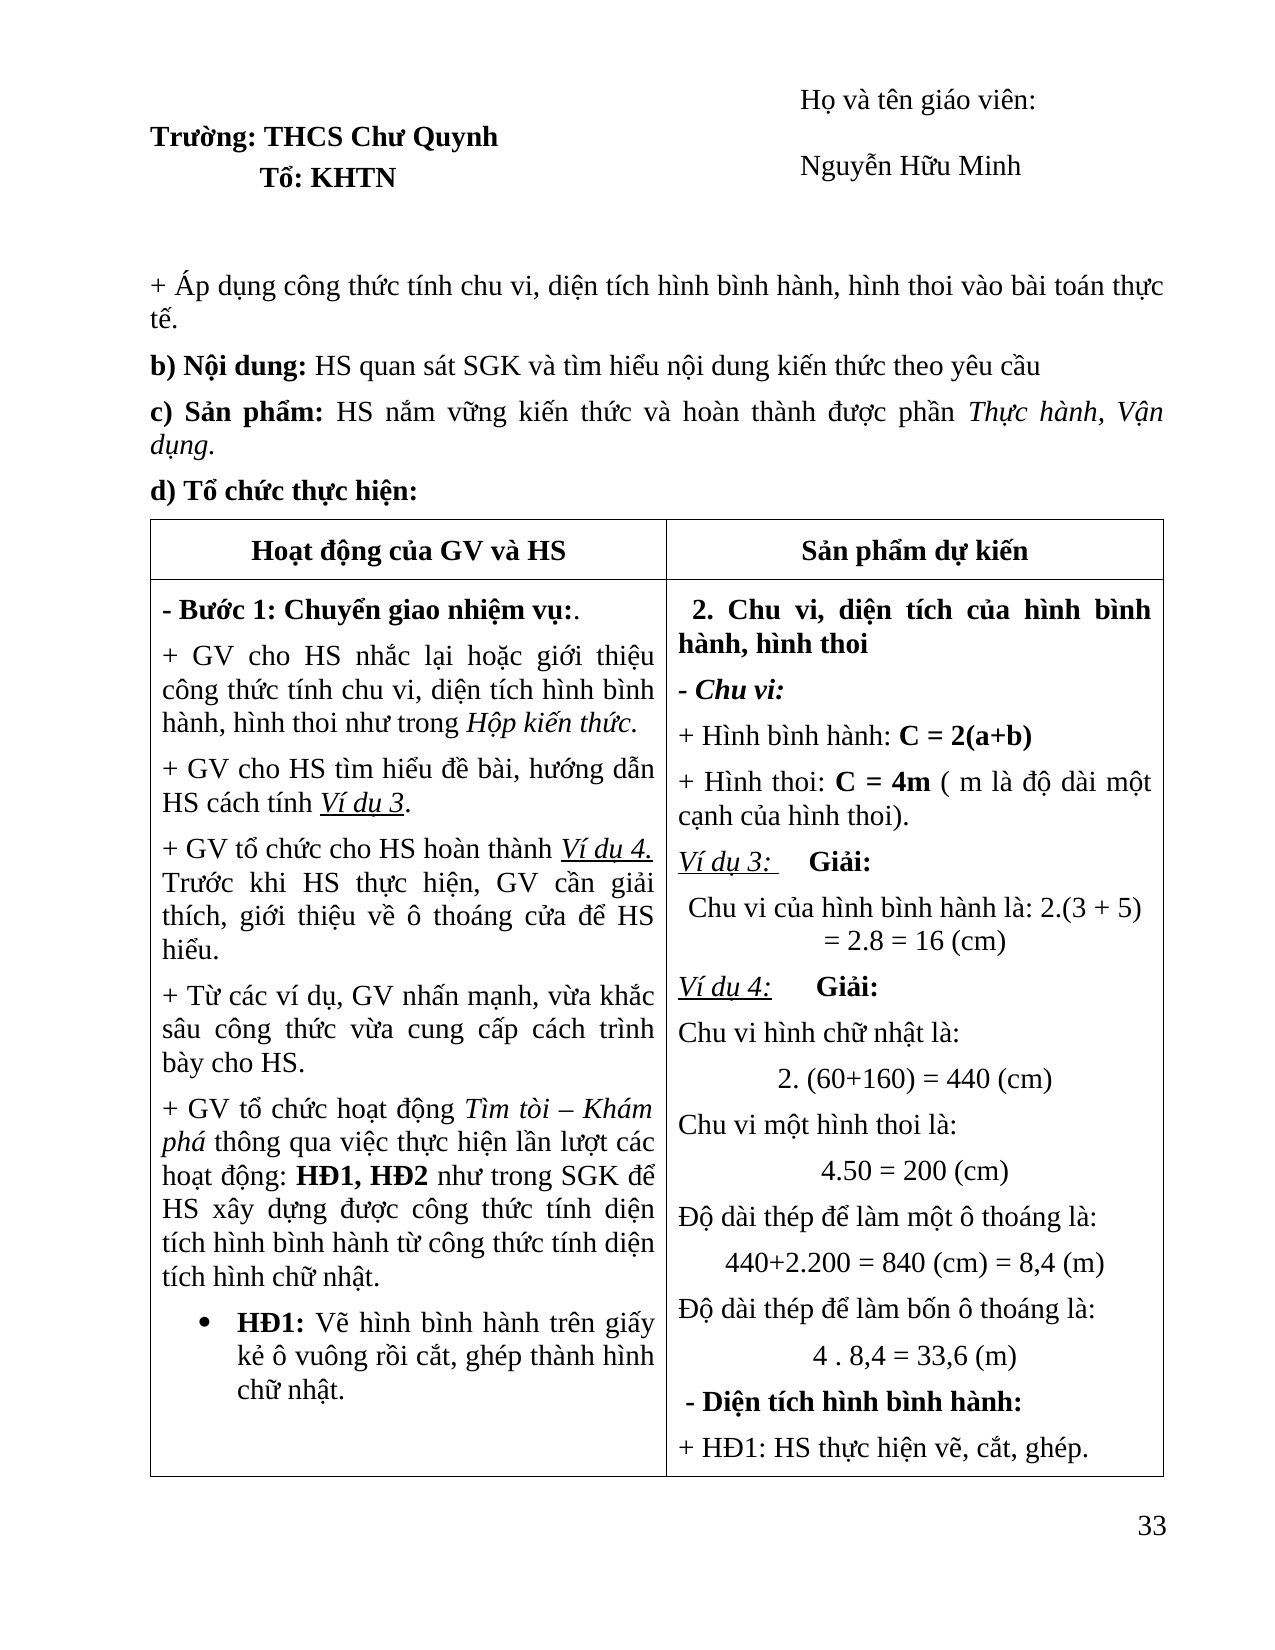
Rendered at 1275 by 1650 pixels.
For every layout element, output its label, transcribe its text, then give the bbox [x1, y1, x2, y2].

table_header Hoạt động của GV và HS [151, 520, 666, 579]
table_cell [667, 580, 1163, 1476]
text b) Nội dung: HS quan sát SGK và tìm hiểu nội dung kiến thức theo yêu cầu [150, 348, 1167, 381]
text c) Sản phẩm: HS nắm vững kiến thức và hoàn thành được phần Thực hành, Vận dụng. [150, 394, 1167, 461]
text + Áp dụng công thức tính chu vi, diện tích hình bình hành, hình thoi vào bài toán thực tế. [150, 268, 1167, 335]
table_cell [151, 580, 666, 1476]
table_header Sản phẩm dự kiến [667, 520, 1163, 579]
text d) Tổ chức thực hiện: [150, 473, 1167, 507]
